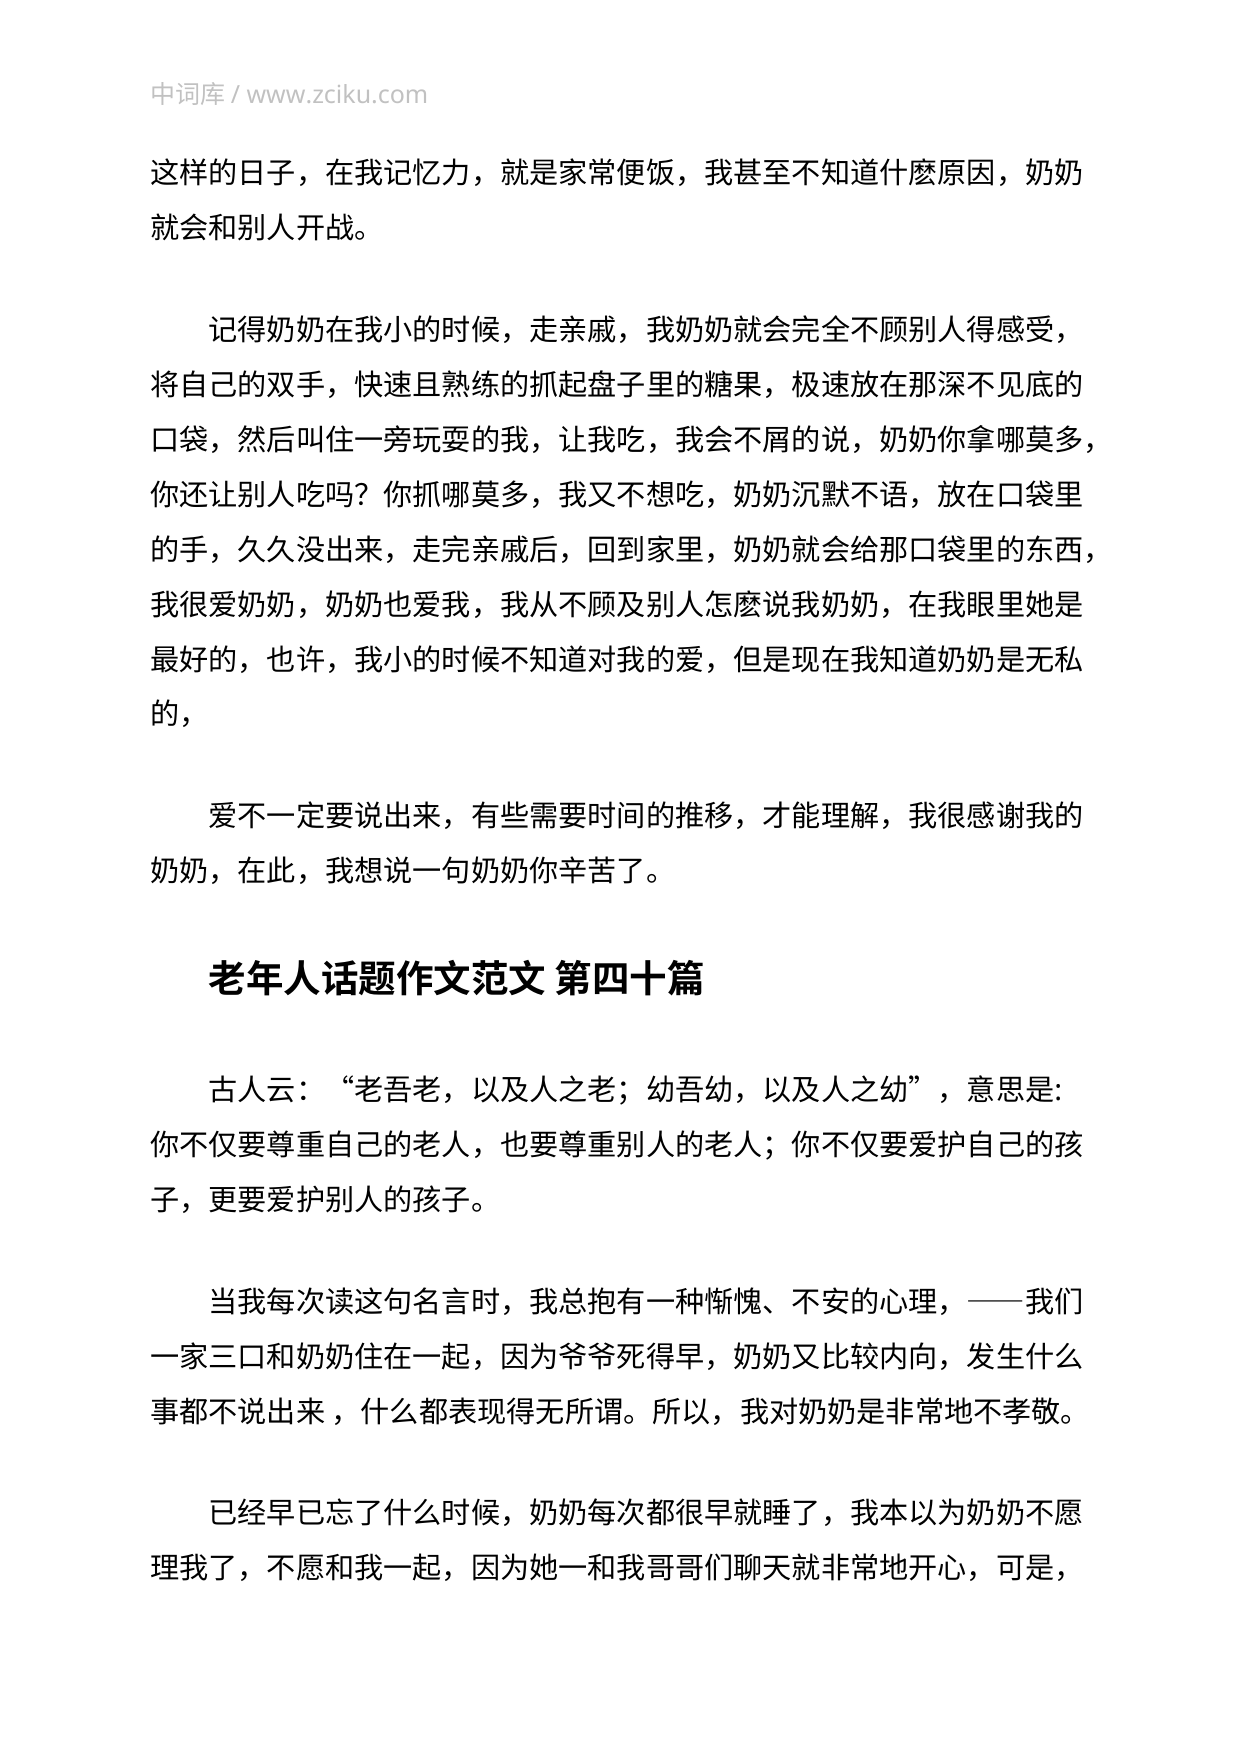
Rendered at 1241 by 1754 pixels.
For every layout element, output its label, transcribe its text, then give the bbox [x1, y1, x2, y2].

text 老年人话题作文范文 第四十篇 [150, 949, 1090, 1004]
text 记得奶奶在我小的时候，走亲戚，我奶奶就会完全不顾别人得感受，将自己的双手，快速且熟练的抓起盘子里的糖果，极速放在那深不见底的口袋，然后叫住一旁玩耍的我，让我吃，我会不屑的说，奶奶你拿哪莫多，你还让别人吃吗？你抓哪莫多，我又不想吃，奶奶沉默不语，放在口袋里的手，久久没出来，走完亲戚后，回到家里，奶奶就会给那口袋里的东西，我很爱奶奶，奶奶也爱我，我从不顾及别人怎麽说我奶奶，在我眼里她是最好的，也许，我小的时候不知道对我的爱，但是现在我知道奶奶是无私的， [150, 307, 1090, 733]
text 古人云：“老吾老，以及人之老；幼吾幼，以及人之幼”，意思是:你不仅要尊重自己的老人，也要尊重别人的老人；你不仅要爱护自己的孩子，更要爱护别人的孩子。 [150, 1067, 1090, 1219]
text 当我每次读这句名言时，我总抱有一种惭愧、不安的心理，——我们一家三口和奶奶住在一起，因为爷爷死得早，奶奶又比较内向，发生什么事都不说出来 ，什么都表现得无所谓。所以，我对奶奶是非常地不孝敬。 [150, 1278, 1090, 1431]
text 爱不一定要说出来，有些需要时间的推移，才能理解，我很感谢我的奶奶，在此，我想说一句奶奶你辛苦了。 [150, 793, 1090, 890]
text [150, 1490, 1090, 1587]
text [150, 150, 1090, 247]
